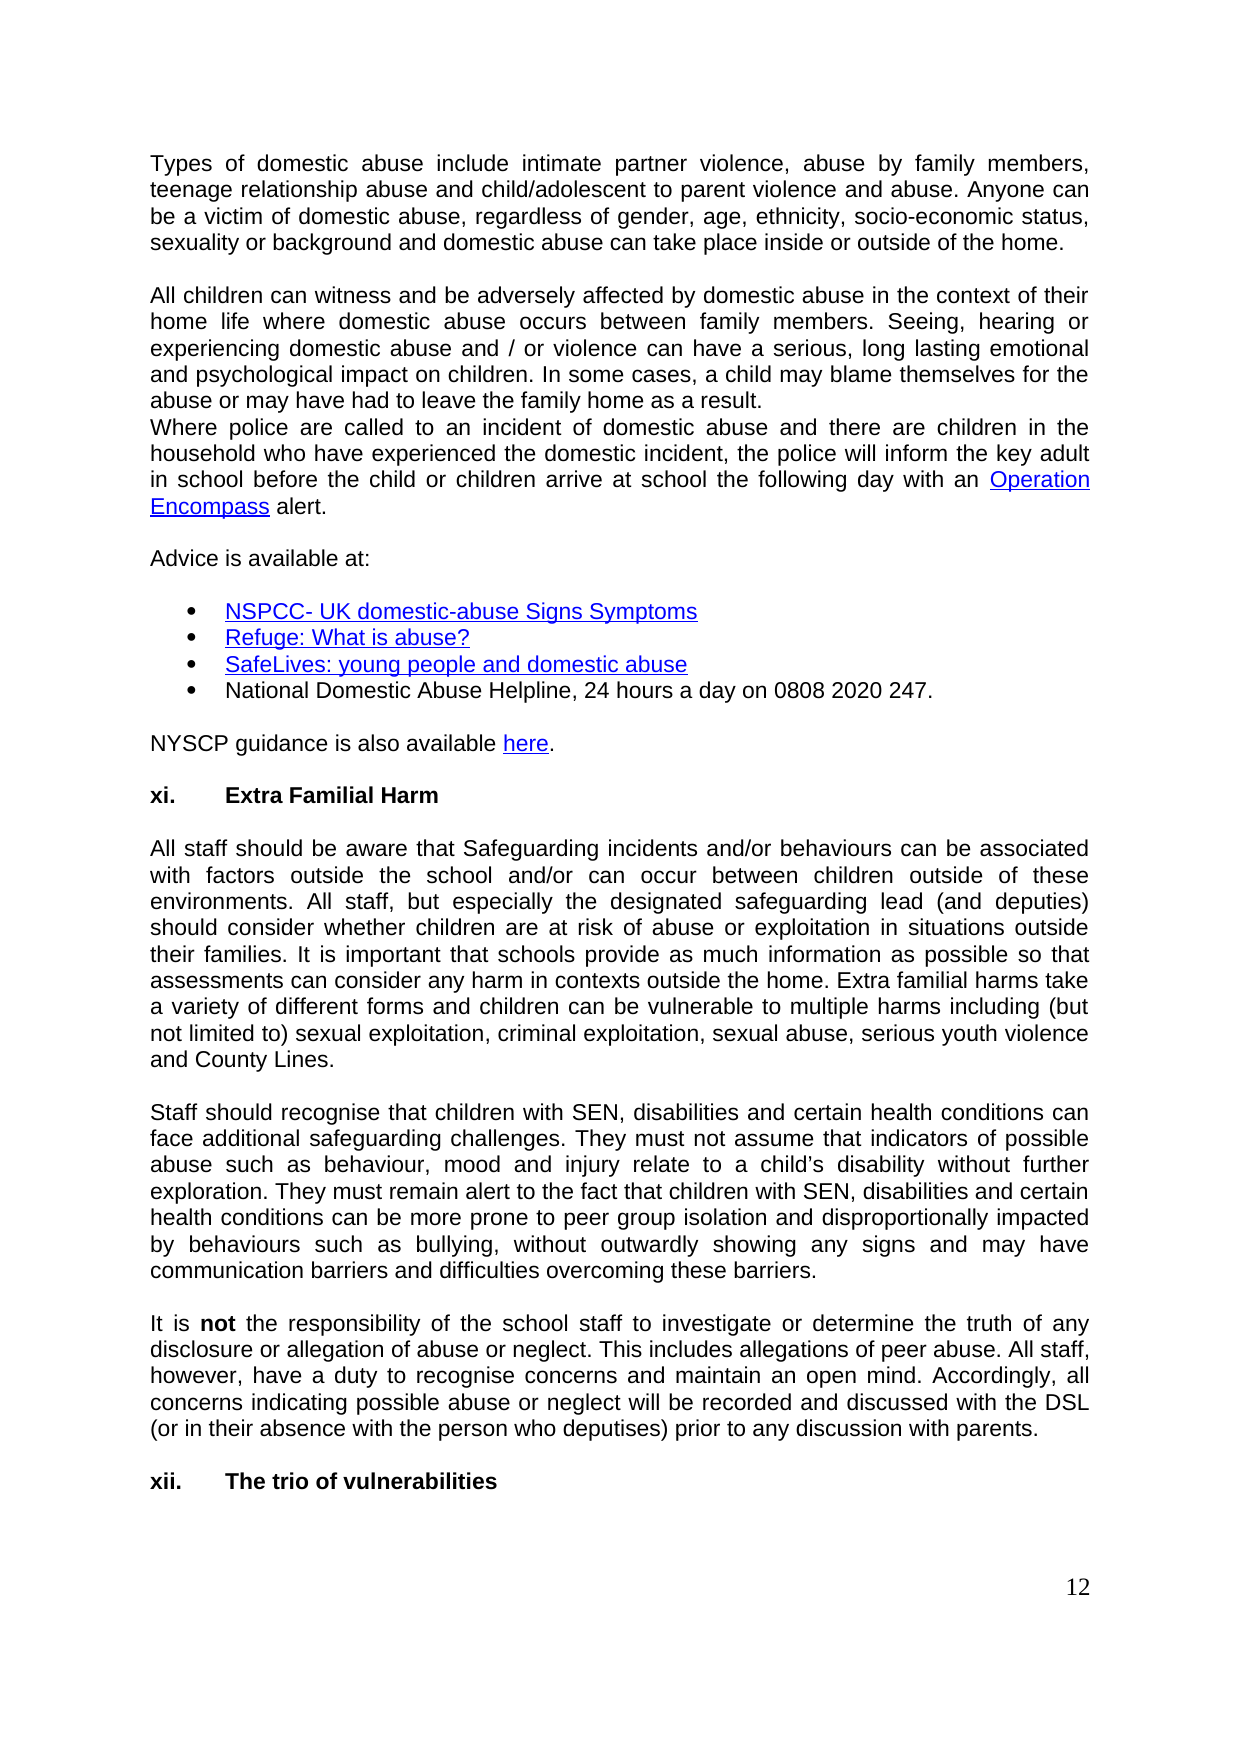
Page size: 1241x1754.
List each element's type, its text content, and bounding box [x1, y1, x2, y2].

text Advice is available at: [150, 545, 1090, 572]
text Where police are called to an incident of domestic abuse and there are children in the household who have experienced the domestic incident, the police will inform the key adult in school before the child or children arrive at school the following day with an Operation Encompass alert. [150, 413, 1090, 519]
list National Domestic Abuse Helpline, 24 hours a day on 0808 2020 247. [187, 677, 1090, 703]
text xii. The trio of vulnerabilities [150, 1468, 1090, 1494]
list Refuge: What is abuse? [187, 624, 1090, 651]
text Staff should recognise that children with SEN, disabilities and certain health conditions can face additional safeguarding challenges. They must not assume that indicators of possible abuse such as behaviour, mood and injury relate to a child’s disability without further exploration. They must remain alert to the fact that children with SEN, disabilities and certain health conditions can be more prone to peer group isolation and disproportionally impacted by behaviours such as bullying, without outwardly showing any signs and may have communication barriers and difficulties overcoming these barriers. [150, 1099, 1090, 1283]
text Types of domestic abuse include intimate partner violence, abuse by family members, teenage relationship abuse and child/adolescent to parent violence and abuse. Anyone can be a victim of domestic abuse, regardless of gender, age, ethnicity, socio-economic status, sexuality or background and domestic abuse can take place inside or outside of the home. [150, 150, 1090, 255]
text xi. Extra Familial Harm [150, 782, 1090, 809]
text All staff should be aware that Safeguarding incidents and/or behaviours can be associated with factors outside the school and/or can occur between children outside of these environments. All staff, but especially the designated safeguarding lead (and deputies) should consider whether children are at risk of abuse or exploitation in situations outside their families. It is important that schools provide as much information as possible so that assessments can consider any harm in contexts outside the home. Extra familial harms take a variety of different forms and children can be vulnerable to multiple harms including (but not limited to) sexual exploitation, criminal exploitation, sexual abuse, serious youth violence and County Lines. [150, 835, 1090, 1072]
list SafeLives: young people and domestic abuse [187, 651, 1090, 677]
list NSPCC- UK domestic-abuse Signs Symptoms [187, 598, 1090, 624]
text NYSCP guidance is also available here. [150, 730, 1090, 756]
text It is not the responsibility of the school staff to investigate or determine the truth of any disclosure or allegation of abuse or neglect. This includes allegations of peer abuse. All staff, however, have a duty to recognise concerns and maintain an open mind. Accordingly, all concerns indicating possible abuse or neglect will be recorded and discussed with the DSL (or in their absence with the person who deputises) prior to any discussion with parents. [150, 1309, 1090, 1441]
text All children can witness and be adversely affected by domestic abuse in the context of their home life where domestic abuse occurs between family members. Seeing, hearing or experiencing domestic abuse and / or violence can have a serious, long lasting emotional and psychological impact on children. In some cases, a child may blame themselves for the abuse or may have had to leave the family home as a result. [150, 282, 1090, 413]
